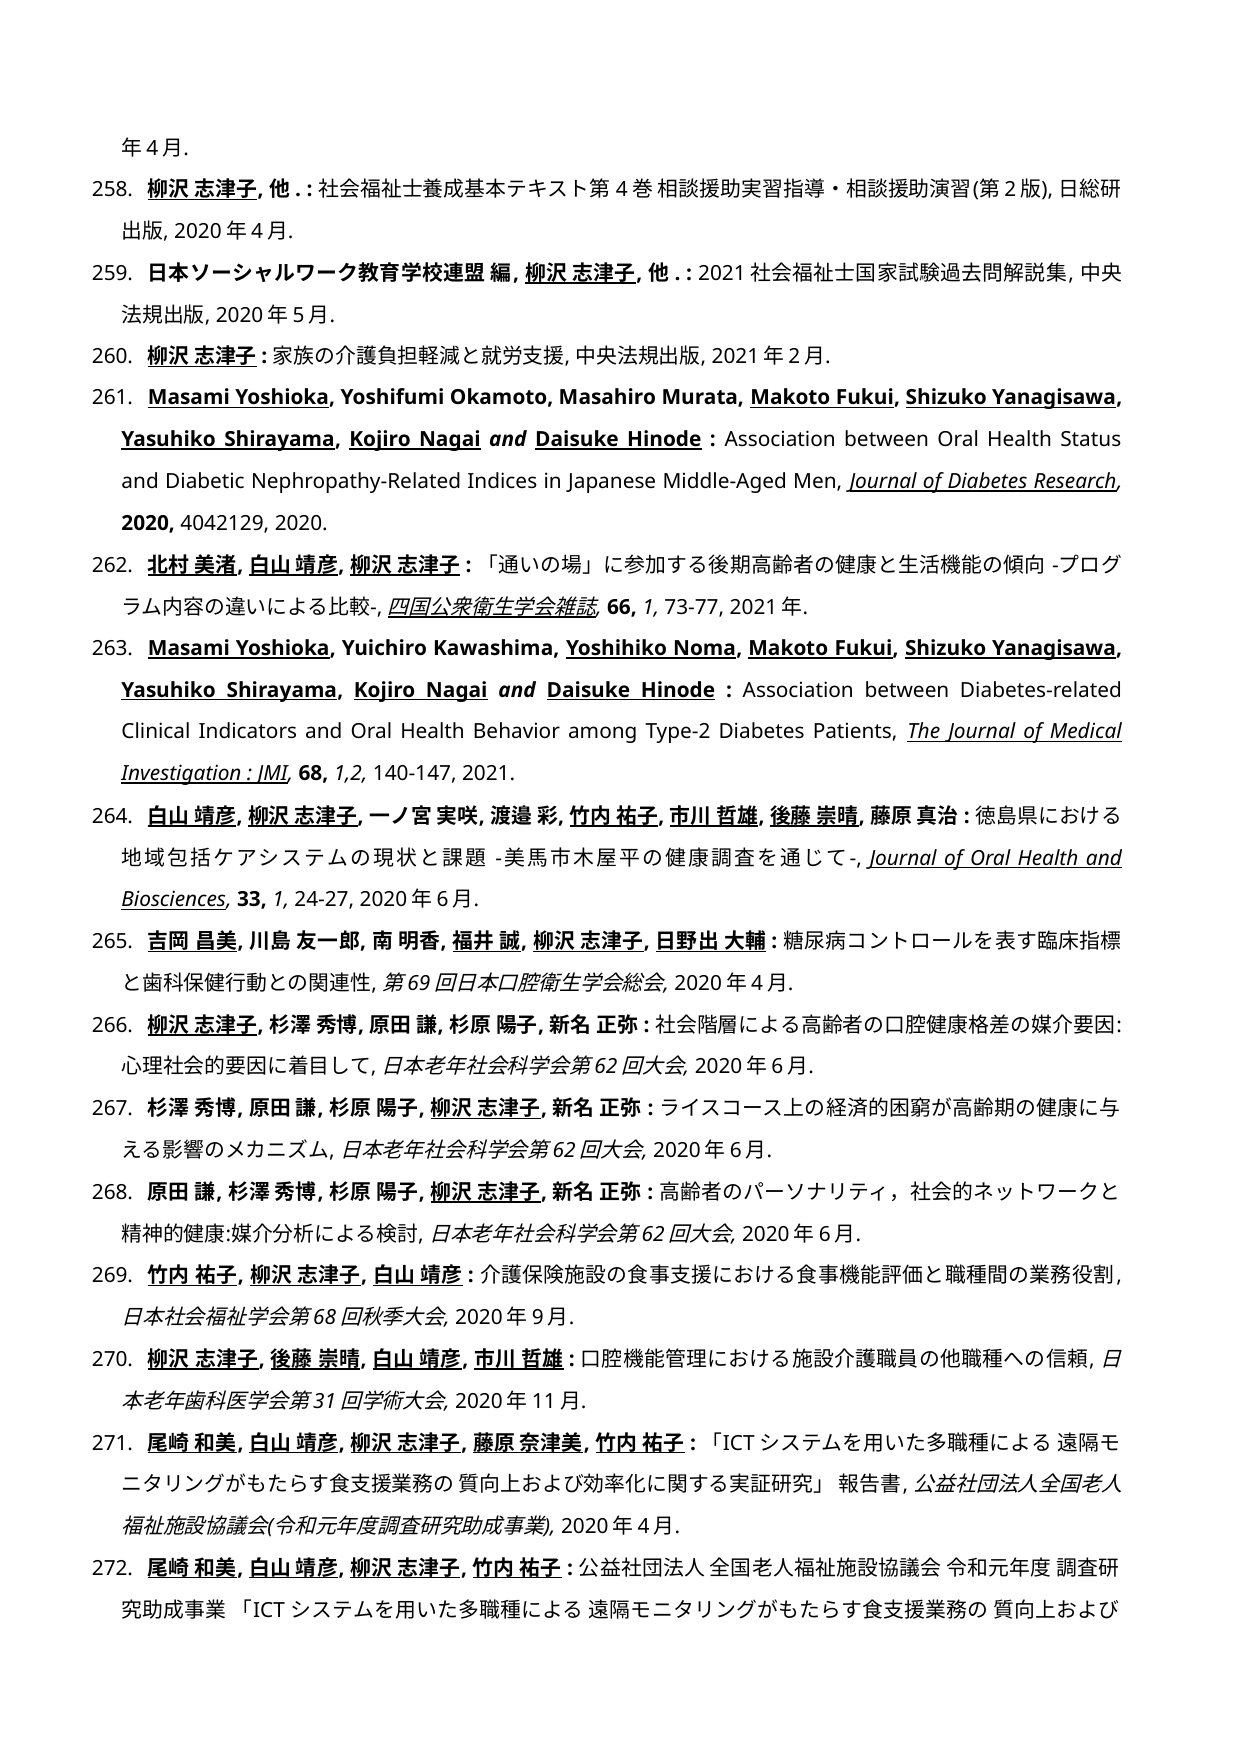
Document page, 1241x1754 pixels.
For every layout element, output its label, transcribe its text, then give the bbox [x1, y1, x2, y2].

list 柳沢 志津子, 杉澤 秀博, 原田 謙, 杉原 陽子, 新名 正弥 : 社会階層による高齢者の口腔健康格差の媒介要因:心理社会的要因に着目して, 日本老年社会科学会第62回大会, 2020年6月. [92, 1002, 1122, 1086]
list 北村 美渚, 白山 靖彦, 柳沢 志津子 : 「通いの場」に参加する後期高齢者の健康と生活機能の傾向 -プログラム内容の違いによる比較-, 四国公衆衛生学会雑誌, 66, 1, 73-77, 2021年. [92, 543, 1122, 626]
list 原田 謙, 杉澤 秀博, 杉原 陽子, 柳沢 志津子, 新名 正弥 : 高齢者のパーソナリティ，社会的ネットワークと精神的健康:媒介分析による検討, 日本老年社会科学会第62回大会, 2020年6月. [92, 1169, 1122, 1253]
list 白山 靖彦, 柳沢 志津子, 一ノ宮 実咲, 渡邉 彩, 竹内 祐子, 市川 哲雄, 後藤 崇晴, 藤原 真治 : 徳島県における地域包括ケアシステムの現状と課題 -美馬市木屋平の健康調査を通じて-, Journal of Oral Health and Biosciences, 33, 1, 24-27, 2020年6月. [92, 793, 1122, 919]
list Masami Yoshioka, Yoshifumi Okamoto, Masahiro Murata, Makoto Fukui, Shizuko Yanagisawa, Yasuhiko Shirayama, Kojiro Nagai and Daisuke Hinode : Association between Oral Health Status and Diabetic Nephropathy-Related Indices in Japanese Middle-Aged Men, Journal of Diabetes Research, 2020, 4042129, 2020. [92, 376, 1122, 543]
list 吉岡 昌美, 川島 友一郎, 南 明香, 福井 誠, 柳沢 志津子, 日野出 大輔 : 糖尿病コントロールを表す臨床指標と歯科保健行動との関連性, 第69回日本口腔衛生学会総会, 2020年4月. [92, 919, 1122, 1002]
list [92, 1545, 1122, 1629]
list 竹内 祐子, 柳沢 志津子, 白山 靖彦 : 介護保険施設の食事支援における食事機能評価と職種間の業務役割, 日本社会福祉学会第68回秋季大会, 2020年9月. [92, 1253, 1122, 1336]
list 杉澤 秀博, 原田 謙, 杉原 陽子, 柳沢 志津子, 新名 正弥 : ライスコース上の経済的困窮が高齢期の健康に与える影響のメカニズム, 日本老年社会科学会第62回大会, 2020年6月. [92, 1086, 1122, 1169]
list 尾崎 和美, 白山 靖彦, 柳沢 志津子, 藤原 奈津美, 竹内 祐子 : 「ICTシステムを用いた多職種による 遠隔モニタリングがもたらす食支援業務の 質向上および効率化に関する実証研究」 報告書, 公益社団法人全国老人福祉施設協議会(令和元年度調査研究助成事業), 2020年4月. [92, 1420, 1122, 1545]
list Masami Yoshioka, Yuichiro Kawashima, Yoshihiko Noma, Makoto Fukui, Shizuko Yanagisawa, Yasuhiko Shirayama, Kojiro Nagai and Daisuke Hinode : Association between Diabetes-related Clinical Indicators and Oral Health Behavior among Type-2 Diabetes Patients, The Journal of Medical Investigation : JMI, 68, 1,2, 140-147, 2021. [92, 626, 1122, 793]
list 日本ソーシャルワーク教育学校連盟 編, 柳沢 志津子, 他 . : 2021社会福祉士国家試験過去問解説集, 中央法規出版, 2020年5月. [92, 250, 1122, 334]
list 柳沢 志津子, 後藤 崇晴, 白山 靖彦, 市川 哲雄 : 口腔機能管理における施設介護職員の他職種への信頼, 日本老年歯科医学会第31回学術大会, 2020年11月. [92, 1336, 1122, 1420]
list 柳沢 志津子, 他 . : 社会福祉士養成基本テキスト第4巻 相談援助実習指導・相談援助演習(第2版), 日総研出版, 2020年4月. [92, 167, 1122, 250]
list 柳沢 志津子 : 家族の介護負担軽減と就労支援, 中央法規出版, 2021年2月. [92, 334, 1122, 376]
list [92, 125, 1122, 167]
